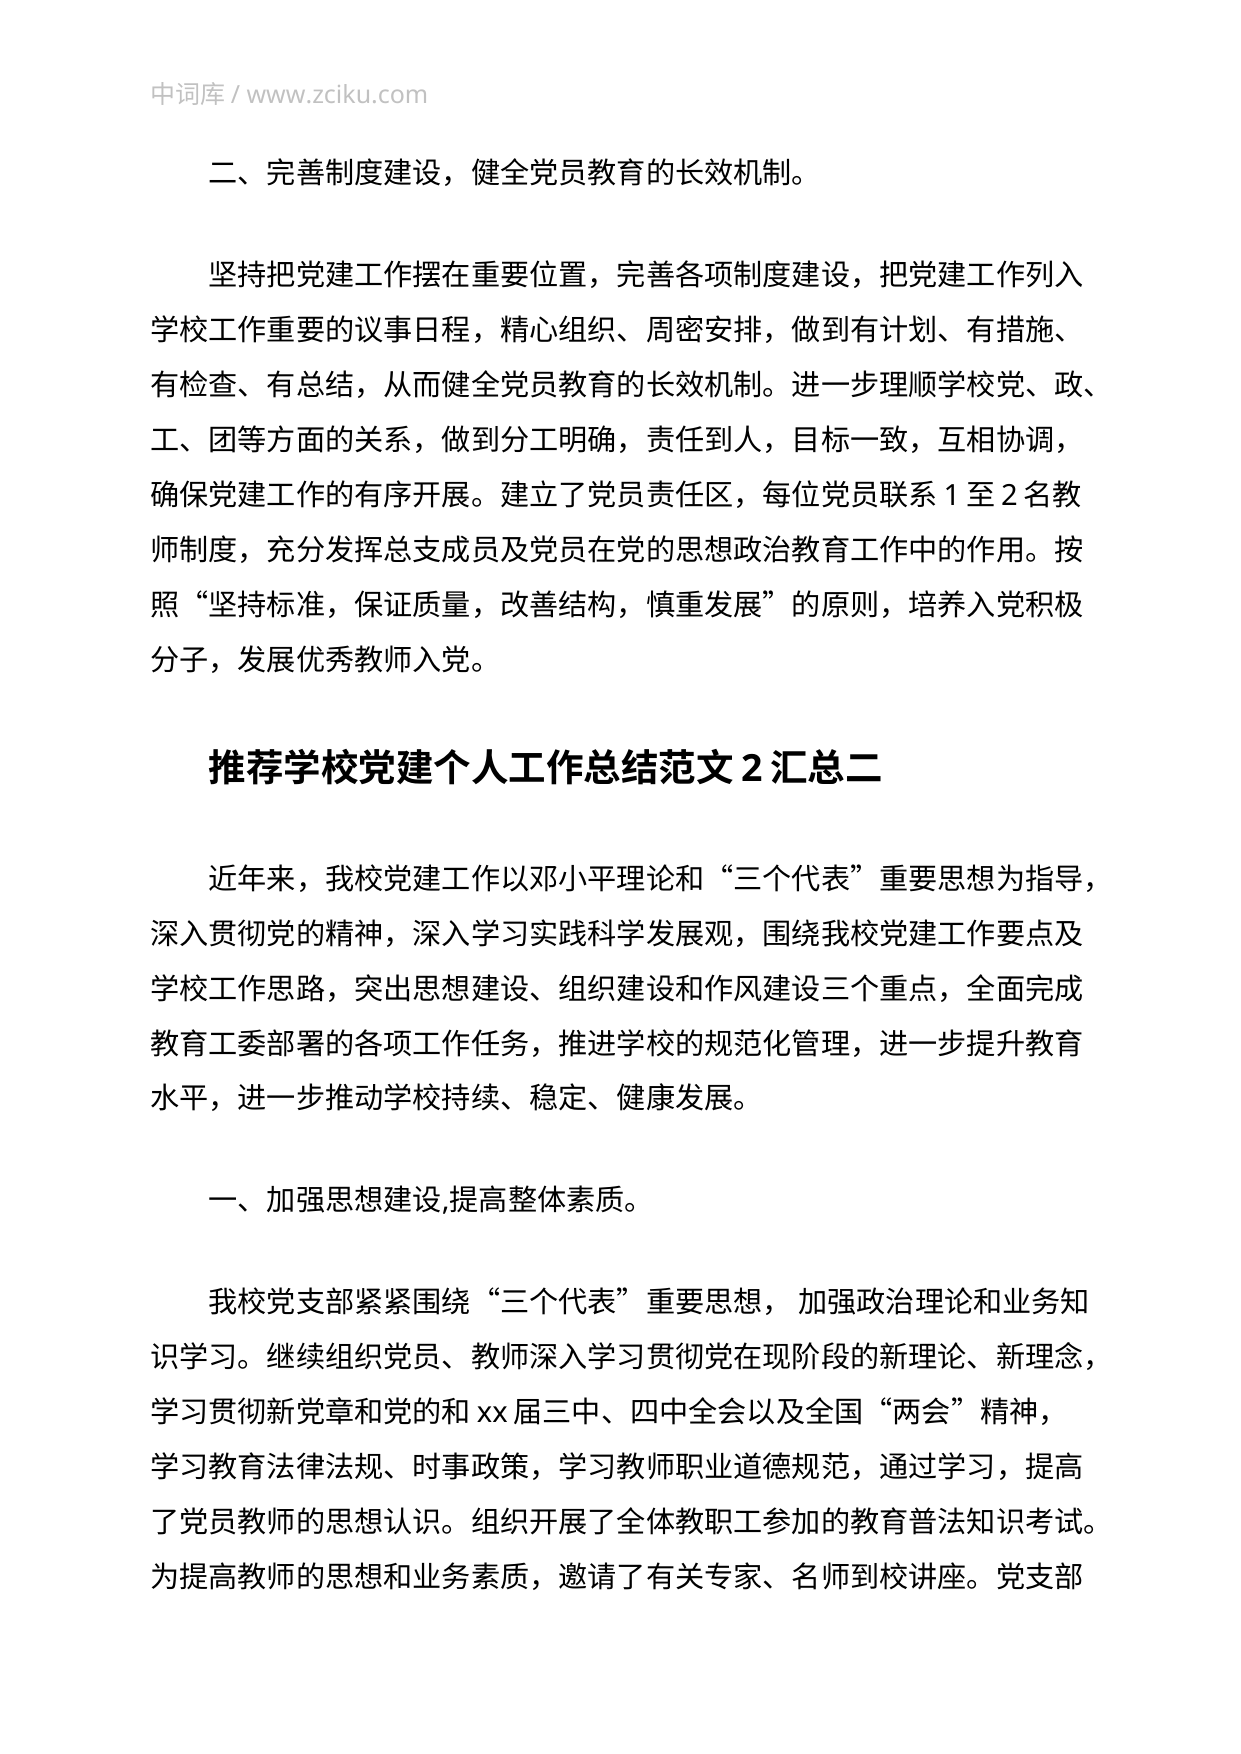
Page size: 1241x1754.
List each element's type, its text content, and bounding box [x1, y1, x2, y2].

text 推荐学校党建个人工作总结范文2汇总二 [150, 738, 1090, 792]
text 坚持把党建工作摆在重要位置，完善各项制度建设，把党建工作列入学校工作重要的议事日程，精心组织、周密安排，做到有计划、有措施、有检查、有总结，从而健全党员教育的长效机制。进一步理顺学校党、政、工、团等方面的关系，做到分工明确，责任到人，目标一致，互相协调，确保党建工作的有序开展。建立了党员责任区，每位党员联系1至2名教师制度，充分发挥总支成员及党员在党的思想政治教育工作中的作用。按照“坚持标准，保证质量，改善结构，慎重发展”的原则，培养入党积极分子，发展优秀教师入党。 [150, 252, 1090, 678]
text 一、加强思想建设,提高整体素质。 [150, 1177, 1090, 1219]
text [150, 1279, 1090, 1596]
text 二、完善制度建设，健全党员教育的长效机制。 [150, 150, 1090, 192]
text 近年来，我校党建工作以邓小平理论和“三个代表”重要思想为指导，深入贯彻党的精神，深入学习实践科学发展观，围绕我校党建工作要点及学校工作思路，突出思想建设、组织建设和作风建设三个重点，全面完成教育工委部署的各项工作任务，推进学校的规范化管理，进一步提升教育水平，进一步推动学校持续、稳定、健康发展。 [150, 856, 1090, 1117]
